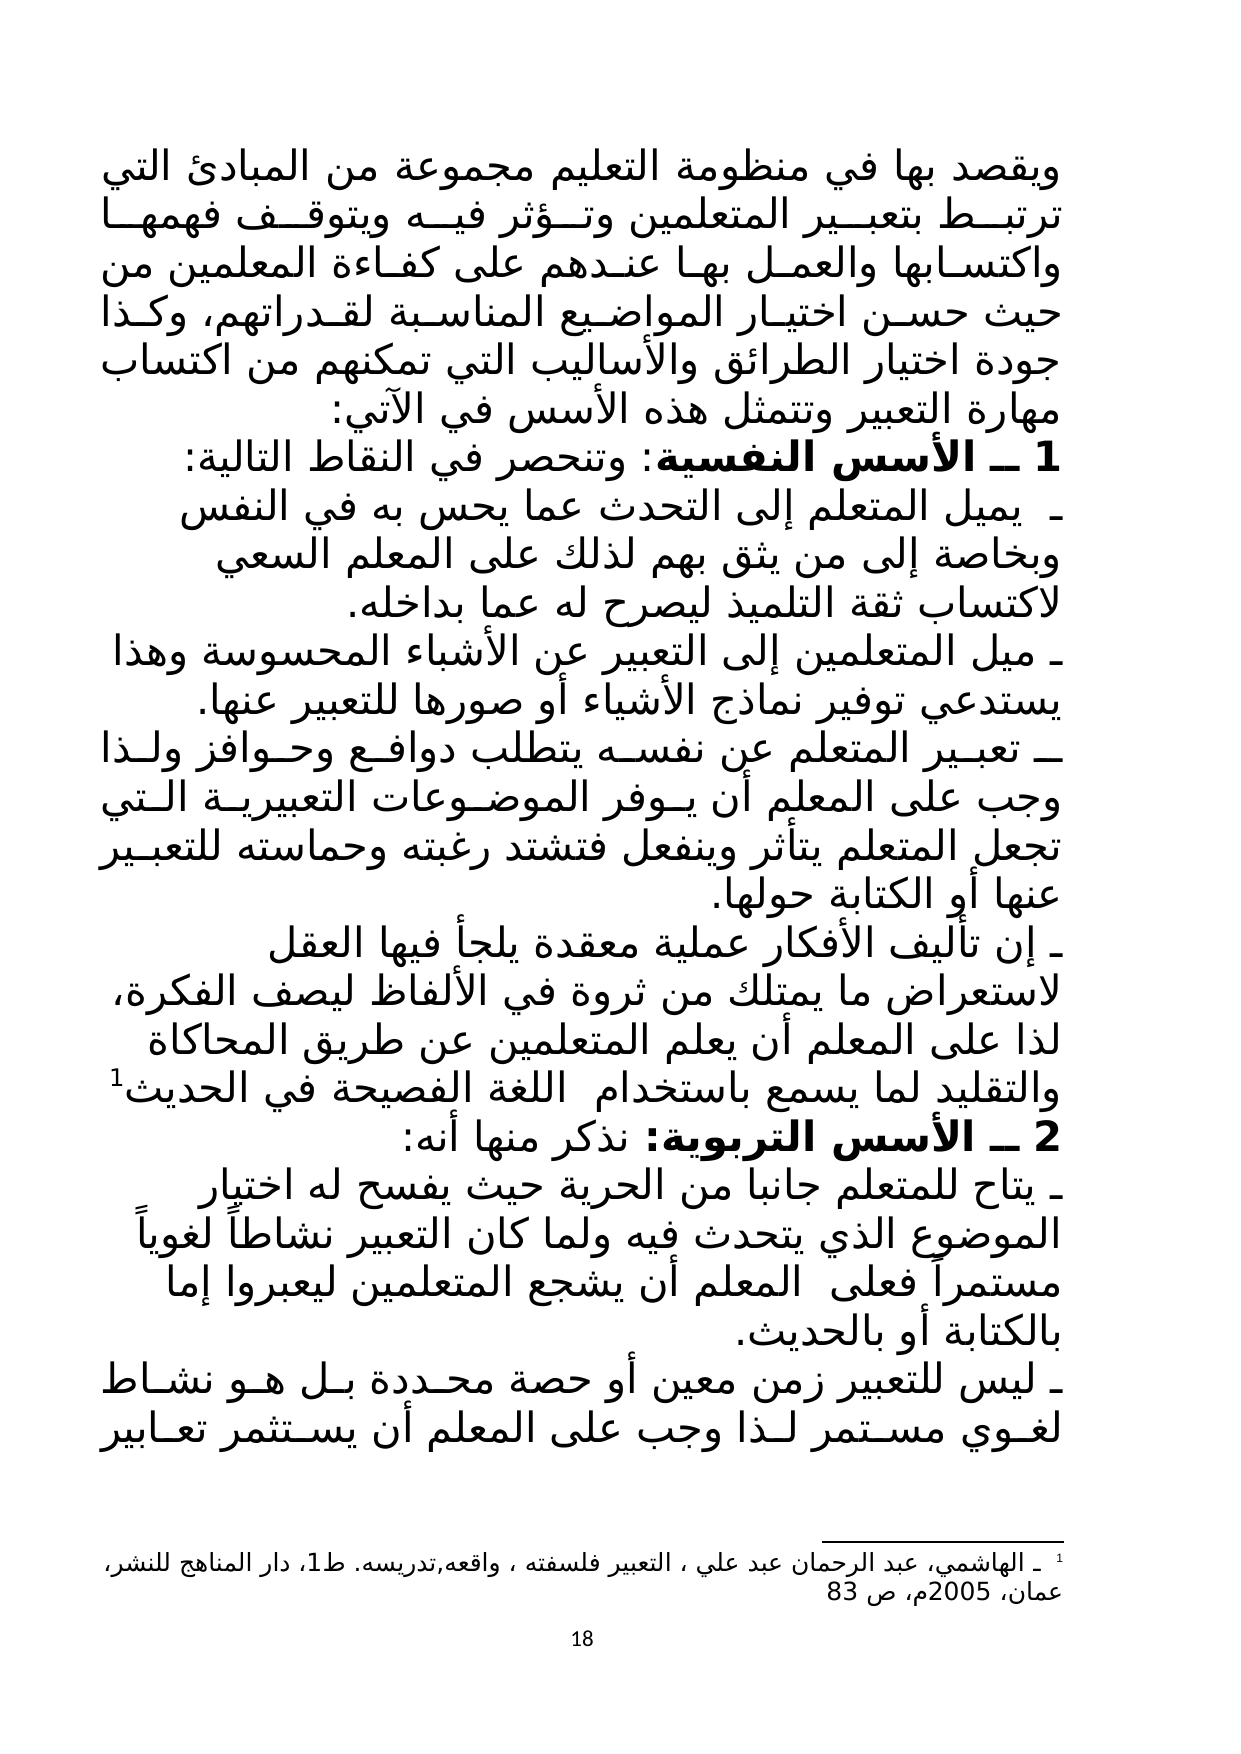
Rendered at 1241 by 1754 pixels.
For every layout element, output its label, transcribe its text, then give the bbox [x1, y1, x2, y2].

text ـ إن تأليف الأفكار عملية معقدة يلجأ فيها العقل لاستعراض ما يمتلك من ثروة في الألفاظ ليصف الفكرة، لذا على المعلم أن يعلم المتعلمين عن طريق المحاكاة والتقليد لما يسمع باستخدام اللغة الفصيحة في الحديث [100, 918, 1063, 1113]
text 2 ــ الأسس التربوية: نذكر منها أنه: ـ يتاح للمتعلم جانبا من الحرية حيث يفسح له اختيار الموضوع الذي يتحدث فيه ولما كان التعبير نشاطاً لغوياً مستمراً فعلى المعلم أن يشجع المتعلمين ليعبروا إما بالكتابة أو بالحديث. [100, 1113, 1063, 1355]
text 1 ــ الأسس النفسية: وتنحصر في النقاط التالية: [100, 433, 1063, 482]
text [100, 1355, 1063, 1452]
text ـ يميل المتعلم إلى التحدث عما يحس به في النفس وبخاصة إلى من يثق بهم لذلك على المعلم السعي لاكتساب ثقة التلميذ ليصرح له عما بداخله. ـ ميل المتعلمين إلى التعبير عن الأشباء المحسوسة وهذا يستدعي توفير نماذج الأشياء أو صورها للتعبير عنها. [100, 482, 1063, 724]
text ـ تعبير المتعلم عن نفسه يتطلب دوافع وحوافز ولذا وجب على المعلم أن يوفر الموضوعات التعبيرية التي تجعل المتعلم يتأثر وينفعل فتشتد رغبته وحماسته للتعبير عنها أو الكتابة حولها. [100, 724, 1063, 918]
text ويقصد بها في منظومة التعليم مجموعة من المبادئ التي ترتبط بتعبير المتعلمين وتؤثر فيه ويتوقف فهمها واكتسابها والعمل بها عندهم على كفاءة المعلمين من حيث حسن اختيار المواضيع المناسبة لقدراتهم، وكذا جودة اختيار الطرائق والأساليب التي تمكنهم من اكتساب مهارة التعبير وتتمثل هذه الأسس في الآتي: [100, 142, 1063, 433]
